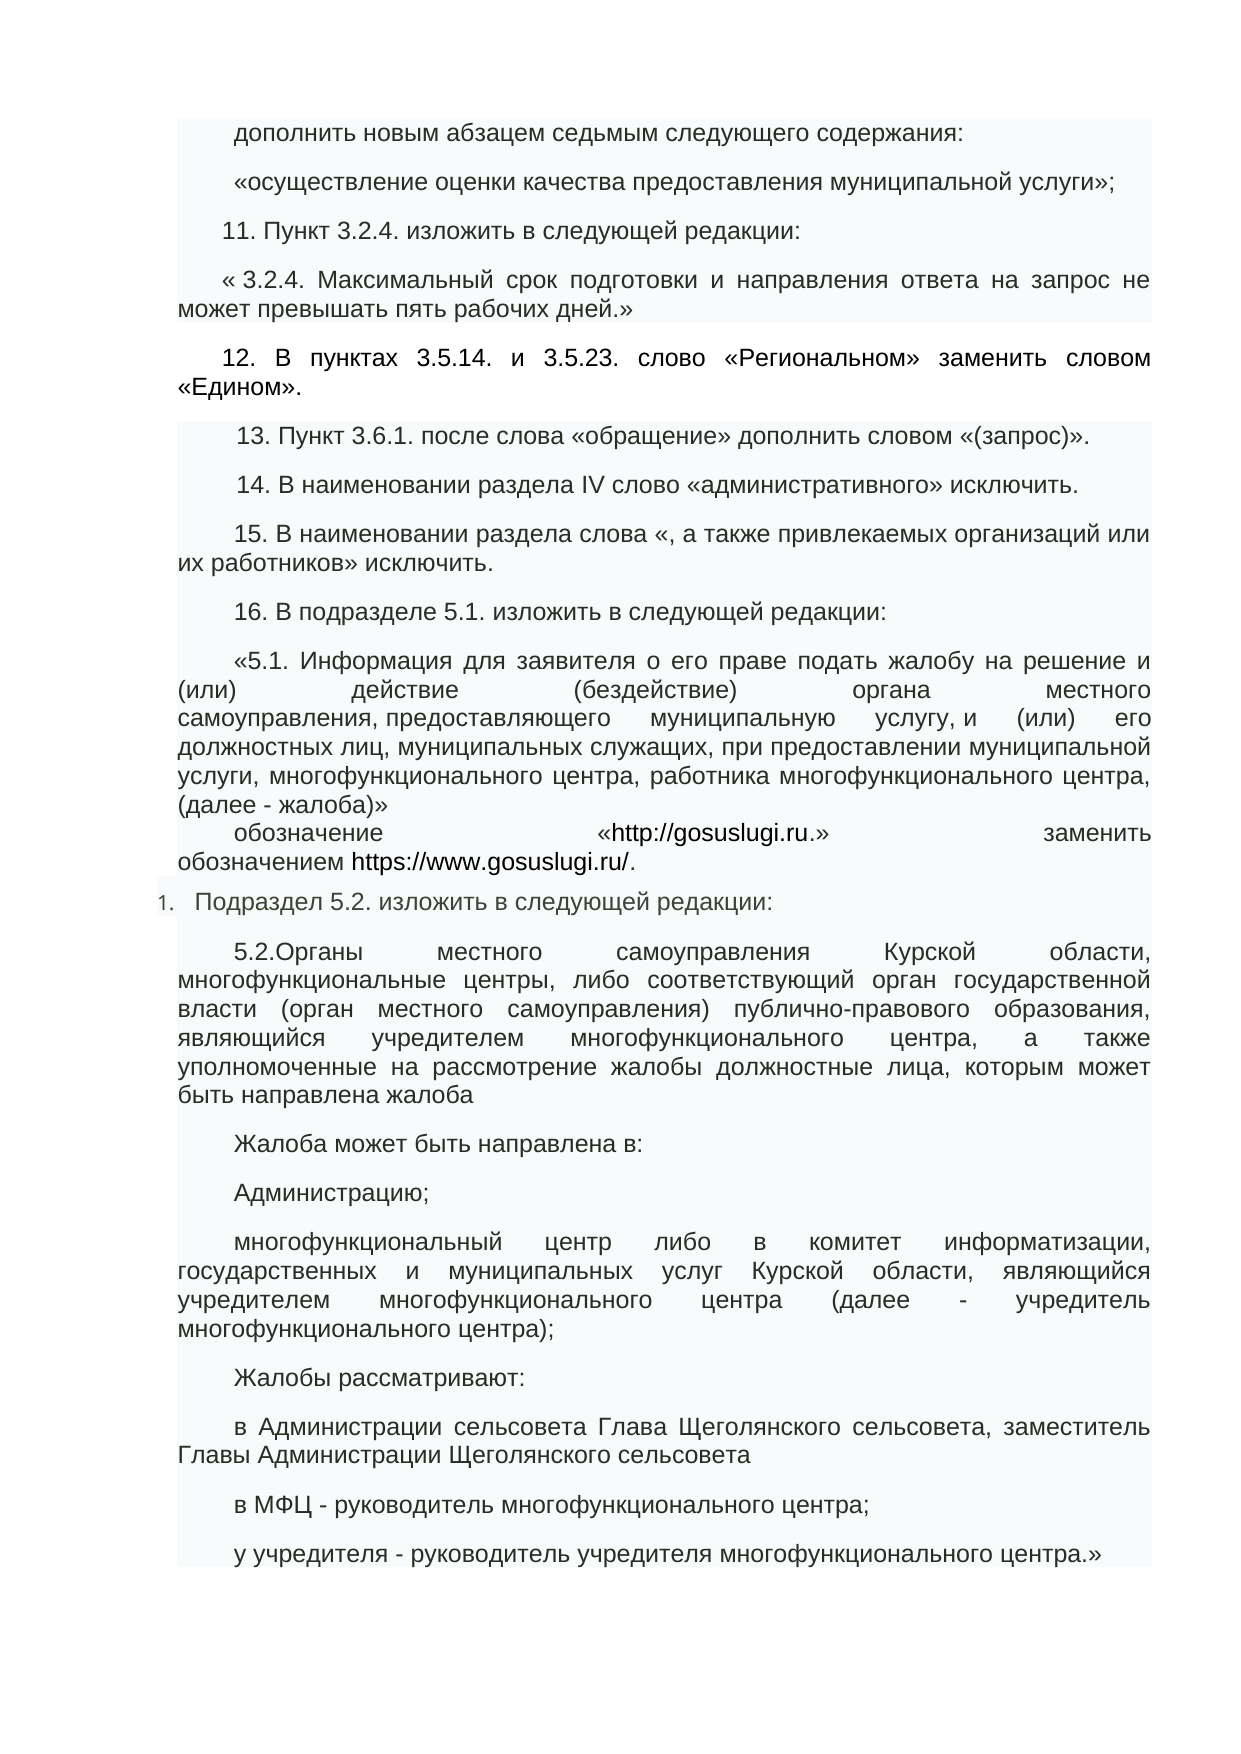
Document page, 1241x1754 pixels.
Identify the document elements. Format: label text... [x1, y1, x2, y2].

text Администрацию; [177, 1178, 1152, 1207]
text 12. В пунктах 3.5.14. и 3.5.23. слово «Региональном» заменить словом «Едином». [177, 343, 1152, 401]
text Жалоба может быть направлена в: [177, 1129, 1152, 1158]
text 16. В подразделе 5.1. изложить в следующей редакции: [177, 597, 1152, 626]
text «5.1. Информация для заявителя о его праве подать жалобу на решение и (или) действие (бездействие) органа местного самоуправления, предоставляющего муниципальную услугу, и (или) его должностных лиц, муниципальных служащих, при предоставлении муниципальной услуги, многофункционального центра, работника многофункционального центра, (далее - жалоба)» [177, 646, 1152, 818]
text 5.2.Органы местного самоуправления Курской области, многофункциональные центры, либо соответствующий орган государственной власти (орган местного самоуправления) публично-правового образования, являющийся учредителем многофункционального центра, а также уполномоченные на рассмотрение жалобы должностные лица, которым может быть направлена жалоба [177, 936, 1152, 1109]
list Подраздел 5.2. изложить в следующей редакции: [157, 881, 1152, 916]
text обозначение «http://gosuslugi.ru.» заменить обозначением https://www.gosuslugi.ru/. [177, 818, 1152, 876]
text 13. Пункт 3.6.1. после слова «обращение» дополнить словом «(запрос)». [177, 421, 1152, 450]
text в Администрации сельсовета Глава Щеголянского сельсовета, заместитель Главы Администрации Щеголянского сельсовета [177, 1412, 1152, 1469]
text дополнить новым абзацем седьмым следующего содержания: [177, 118, 1152, 147]
text Жалобы рассматривают: [177, 1363, 1152, 1391]
text 15. В наименовании раздела слова «, а также привлекаемых организаций или их работников» исключить. [177, 519, 1152, 577]
text «осуществление оценки качества предоставления муниципальной услуги»; [177, 167, 1152, 196]
text многофункциональный центр либо в комитет информатизации, государственных и муниципальных услуг Курской области, являющийся учредителем многофункционального центра (далее - учредитель многофункционального центра); [177, 1227, 1152, 1342]
text « 3.2.4. Максимальный срок подготовки и направления ответа на запрос не может превышать пять рабочих дней.» [177, 265, 1152, 323]
text в МФЦ - руководитель многофункционального центра; [177, 1489, 1152, 1518]
text 11. Пункт 3.2.4. изложить в следующей редакции: [177, 216, 1152, 245]
text у учредителя - руководитель учредителя многофункционального центра.» [177, 1539, 1152, 1567]
text 14. В наименовании раздела IV слово «административного» исключить. [177, 470, 1152, 499]
